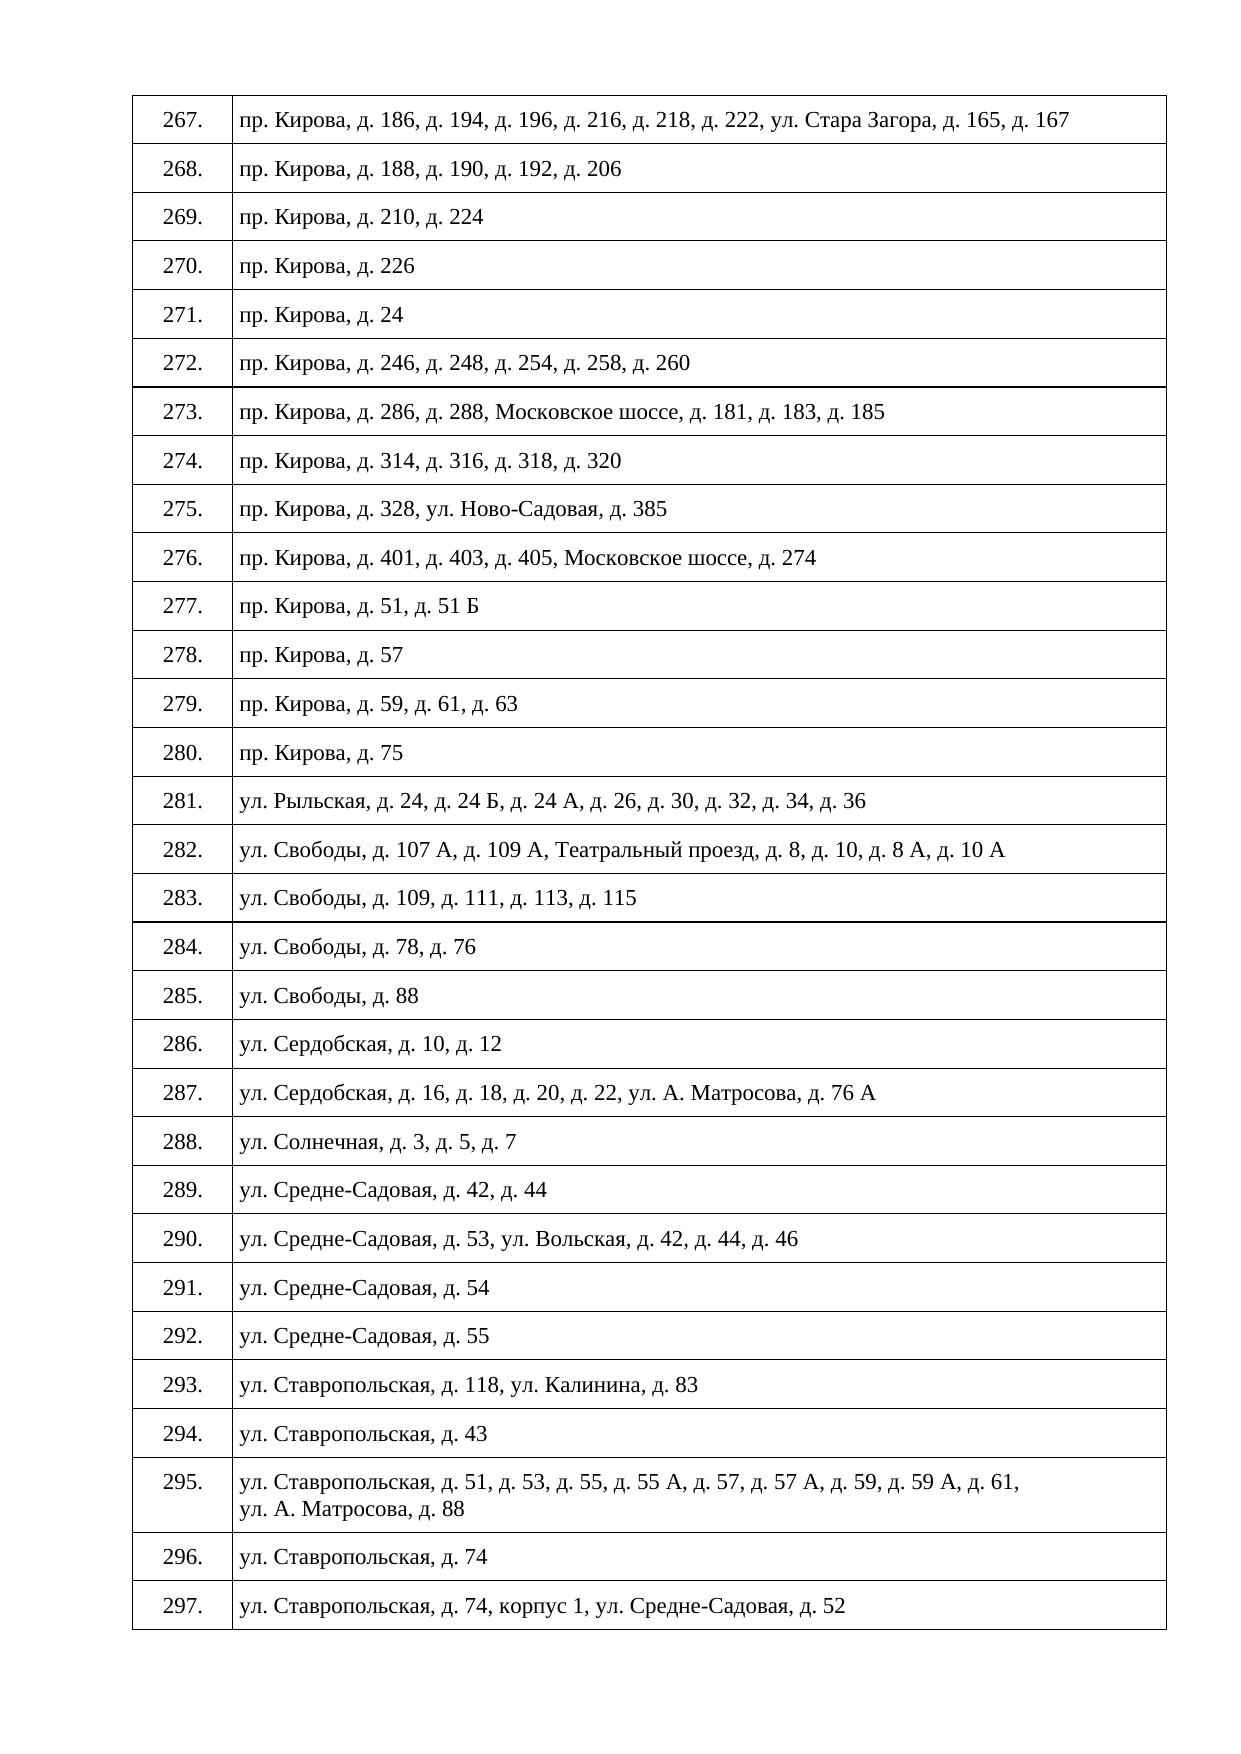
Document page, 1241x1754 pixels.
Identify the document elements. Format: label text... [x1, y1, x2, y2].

table_cell 284. [133, 923, 232, 970]
table_cell 297. [133, 1581, 232, 1629]
table_cell пр. Кирова, д. 188, д. 190, д. 192, д. 206 [233, 144, 1166, 192]
table_cell ул. Ставропольская, д. 118, ул. Калинина, д. 83 [233, 1360, 1166, 1408]
table_cell 272. [133, 339, 232, 386]
table_cell пр. Кирова, д. 246, д. 248, д. 254, д. 258, д. 260 [233, 339, 1166, 386]
table_cell пр. Кирова, д. 286, д. 288, Московское шоссе, д. 181, д. 183, д. 185 [233, 388, 1166, 435]
table_cell 295. [133, 1458, 232, 1532]
table_cell 289. [133, 1166, 232, 1213]
table_cell ул. Средне-Садовая, д. 55 [233, 1312, 1166, 1359]
table_cell 294. [133, 1409, 232, 1457]
table_cell ул. Средне-Садовая, д. 42, д. 44 [233, 1166, 1166, 1213]
table_cell пр. Кирова, д. 75 [233, 728, 1166, 776]
table_cell ул. Солнечная, д. 3, д. 5, д. 7 [233, 1117, 1166, 1165]
table_cell 271. [133, 290, 232, 338]
table_cell 273. [133, 388, 232, 435]
table_cell 275. [133, 485, 232, 532]
table_cell ул. Ставропольская, д. 51, д. 53, д. 55, д. 55 А, д. 57, д. 57 А, д. 59, д. 59 А, д. 61, ул. А. Матросова, д. 88 [233, 1458, 1166, 1532]
table_cell ул. Сердобская, д. 10, д. 12 [233, 1020, 1166, 1067]
table_cell 287. [133, 1069, 232, 1116]
table_cell пр. Кирова, д. 210, д. 224 [233, 193, 1166, 240]
table_cell пр. Кирова, д. 51, д. 51 Б [233, 582, 1166, 629]
table_cell 277. [133, 582, 232, 629]
table_cell 280. [133, 728, 232, 776]
table_cell 288. [133, 1117, 232, 1165]
table_cell ул. Свободы, д. 109, д. 111, д. 113, д. 115 [233, 874, 1166, 921]
table_cell 281. [133, 777, 232, 824]
table_cell ул. Ставропольская, д. 74 [233, 1533, 1166, 1580]
table_cell пр. Кирова, д. 401, д. 403, д. 405, Московское шоссе, д. 274 [233, 533, 1166, 581]
table_cell ул. Ставропольская, д. 43 [233, 1409, 1166, 1457]
table_cell пр. Кирова, д. 314, д. 316, д. 318, д. 320 [233, 436, 1166, 484]
table_cell 290. [133, 1214, 232, 1262]
table_cell 282. [133, 825, 232, 873]
table_cell ул. Рыльская, д. 24, д. 24 Б, д. 24 А, д. 26, д. 30, д. 32, д. 34, д. 36 [233, 777, 1166, 824]
table_cell пр. Кирова, д. 186, д. 194, д. 196, д. 216, д. 218, д. 222, ул. Стара Загора, д. 165, д. 167 [233, 96, 1166, 143]
table_cell ул. Средне-Садовая, д. 53, ул. Вольская, д. 42, д. 44, д. 46 [233, 1214, 1166, 1262]
table_cell 269. [133, 193, 232, 240]
table_cell ул. Ставропольская, д. 74, корпус 1, ул. Средне-Садовая, д. 52 [233, 1581, 1166, 1629]
table_cell 267. [133, 96, 232, 143]
table_cell 268. [133, 144, 232, 192]
table_cell пр. Кирова, д. 328, ул. Ново-Садовая, д. 385 [233, 485, 1166, 532]
table_cell ул. Свободы, д. 88 [233, 971, 1166, 1019]
table_cell 283. [133, 874, 232, 921]
table_cell пр. Кирова, д. 59, д. 61, д. 63 [233, 679, 1166, 727]
table_cell 285. [133, 971, 232, 1019]
table_cell ул. Свободы, д. 78, д. 76 [233, 923, 1166, 970]
table_cell 279. [133, 679, 232, 727]
table_cell 278. [133, 631, 232, 678]
table_cell 276. [133, 533, 232, 581]
table_cell ул. Средне-Садовая, д. 54 [233, 1263, 1166, 1311]
table_cell 286. [133, 1020, 232, 1067]
table_cell ул. Свободы, д. 107 А, д. 109 А, Театральный проезд, д. 8, д. 10, д. 8 А, д. 10 А [233, 825, 1166, 873]
table_cell пр. Кирова, д. 226 [233, 241, 1166, 289]
table_cell 292. [133, 1312, 232, 1359]
table_cell пр. Кирова, д. 24 [233, 290, 1166, 338]
table_cell 296. [133, 1533, 232, 1580]
table_cell 293. [133, 1360, 232, 1408]
table_cell 291. [133, 1263, 232, 1311]
table_cell 270. [133, 241, 232, 289]
table_cell ул. Сердобская, д. 16, д. 18, д. 20, д. 22, ул. А. Матросова, д. 76 А [233, 1069, 1166, 1116]
table_cell пр. Кирова, д. 57 [233, 631, 1166, 678]
table_cell 274. [133, 436, 232, 484]
